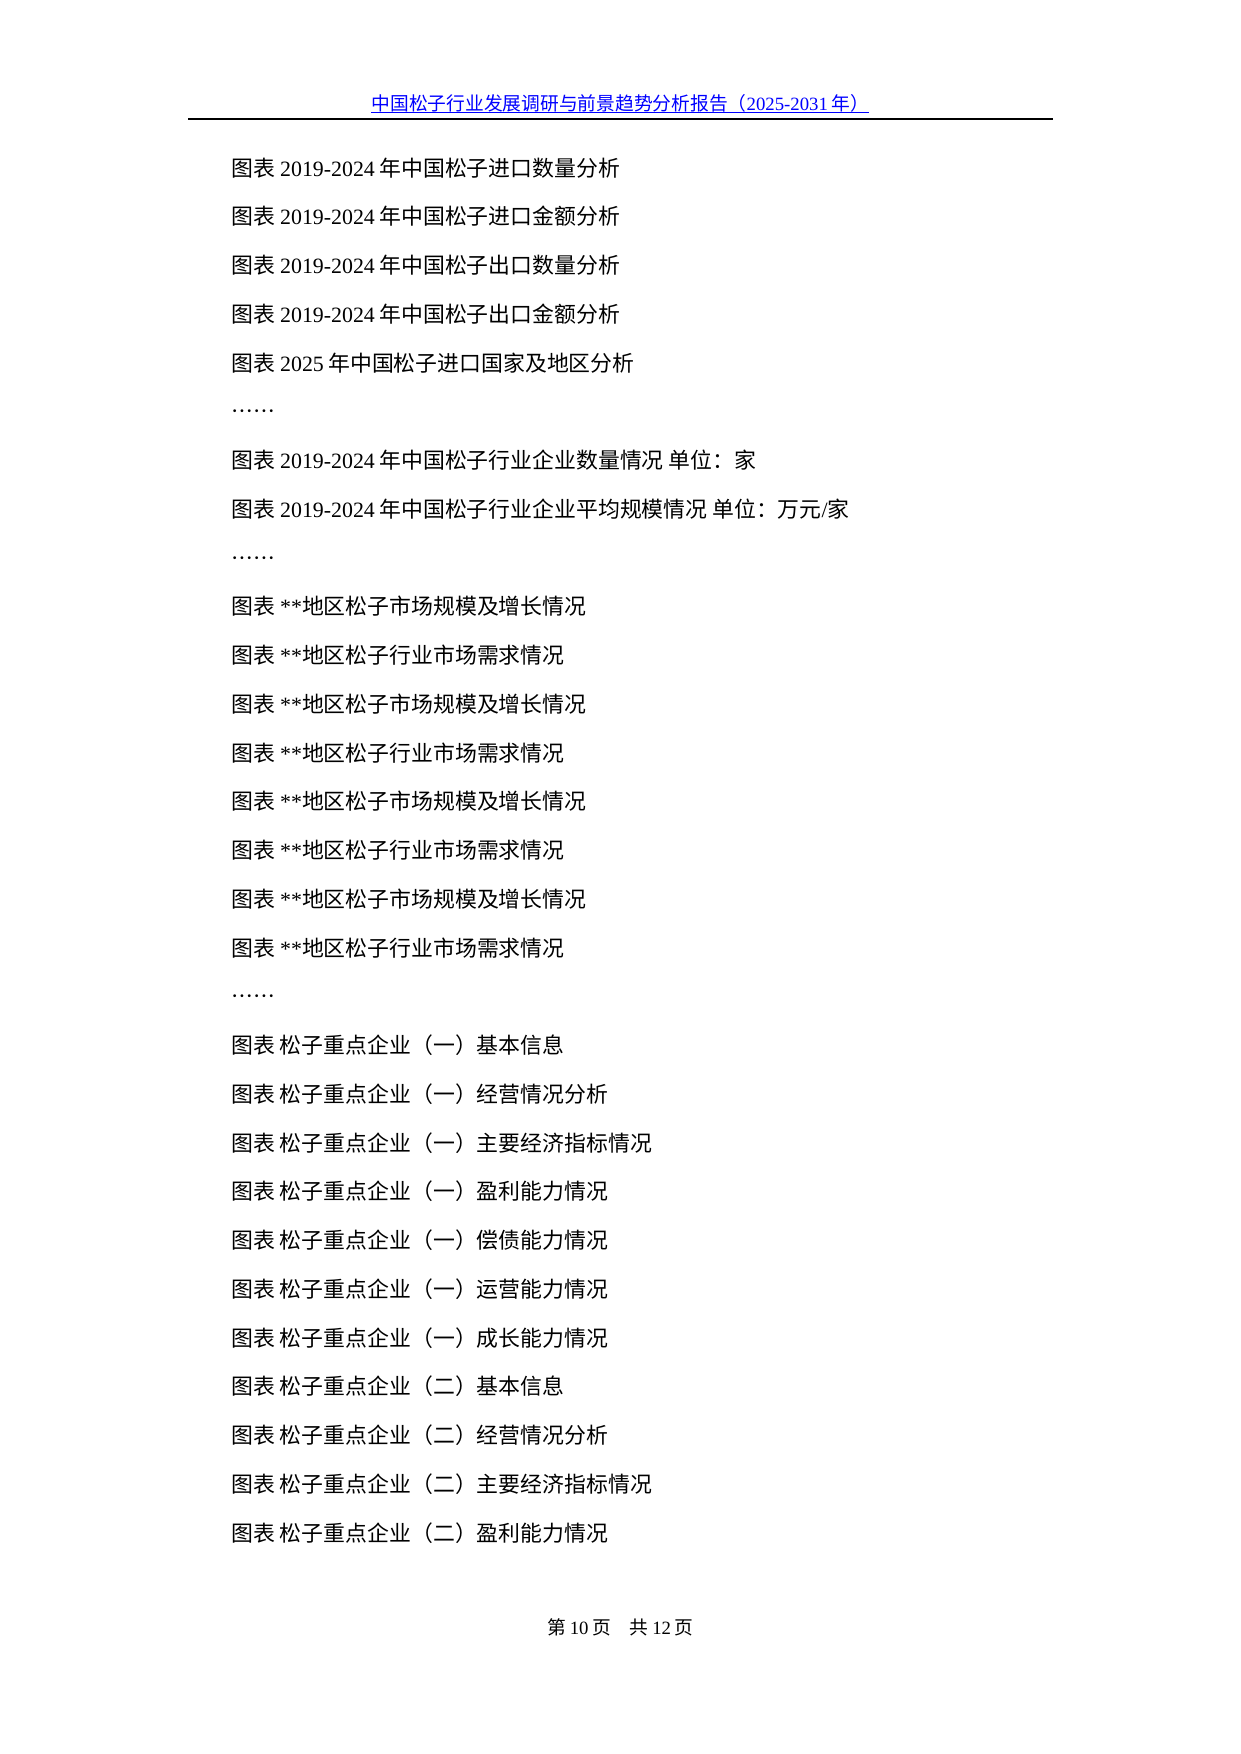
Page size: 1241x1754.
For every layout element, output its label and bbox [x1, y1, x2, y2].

text [187, 150, 1053, 1548]
